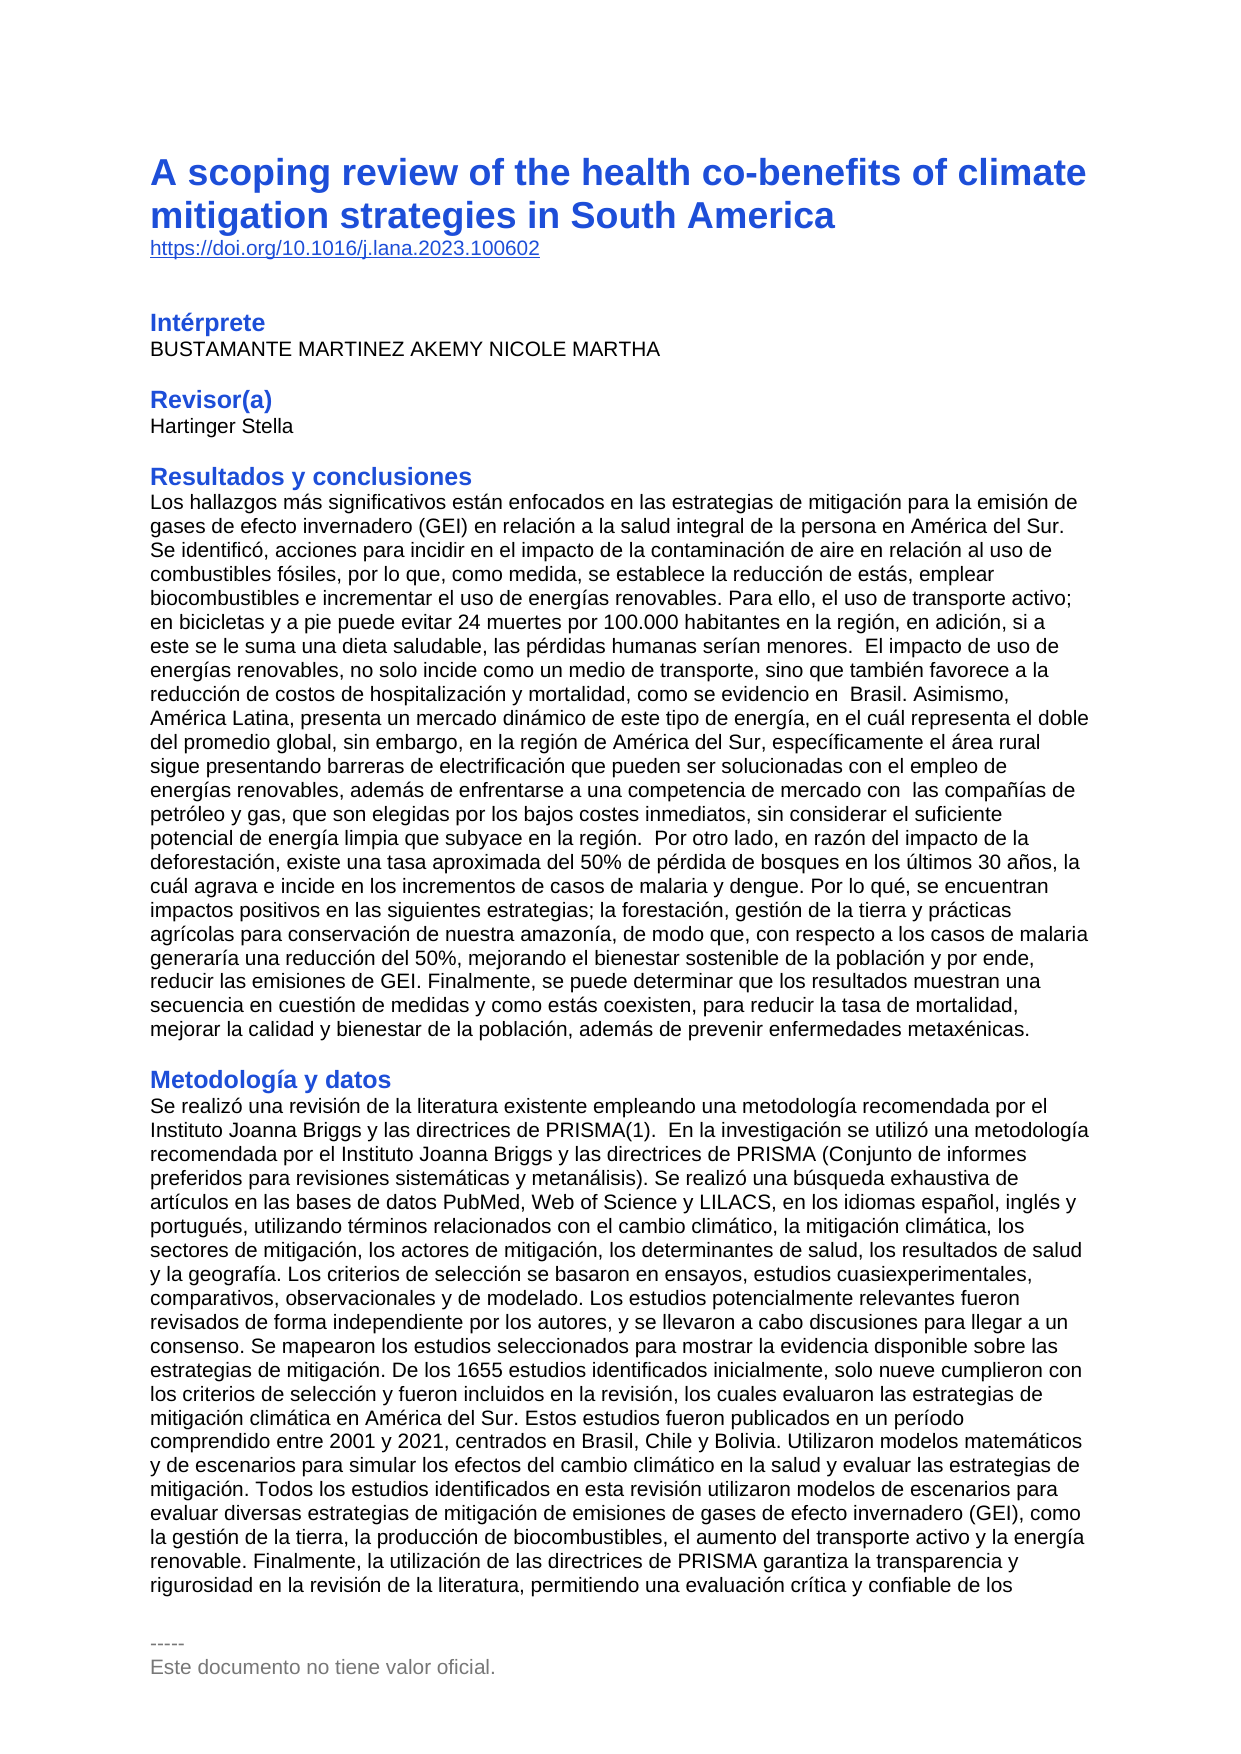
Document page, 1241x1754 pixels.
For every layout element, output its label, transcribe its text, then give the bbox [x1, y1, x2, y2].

text BUSTAMANTE MARTINEZ AKEMY NICOLE MARTHA [150, 337, 1090, 361]
text Los hallazgos más significativos están enfocados en las estrategias de mitigación para la emisión de gases de efecto invernadero (GEI) en relación a la salud integral de la persona en América del Sur. Se identificó, acciones para incidir en el impacto de la contaminación de aire en relación al uso de combustibles fósiles, por lo que, como medida, se establece la reducción de estás, emplear biocombustibles e incrementar el uso de energías renovables. Para ello, el uso de transporte activo; en bicicletas y a pie puede evitar 24 muertes por 100.000 habitantes en la región, en adición, si a este se le suma una dieta saludable, las pérdidas humanas serían menores. El impacto de uso de energías renovables, no solo incide como un medio de transporte, sino que también favorece a la reducción de costos de hospitalización y mortalidad, como se evidencio en Brasil. Asimismo, América Latina, presenta un mercado dinámico de este tipo de energía, en el cuál representa el doble del promedio global, sin embargo, en la región de América del Sur, específicamente el área rural sigue presentando barreras de electrificación que pueden ser solucionadas con el empleo de energías renovables, además de enfrentarse a una competencia de mercado con las compañías de petróleo y gas, que son elegidas por los bajos costes inmediatos, sin considerar el suficiente potencial de energía limpia que subyace en la región. Por otro lado, en razón del impacto de la deforestación, existe una tasa aproximada del 50% de pérdida de bosques en los últimos 30 años, la cuál agrava e incide en los incrementos de casos de malaria y dengue. Por lo qué, se encuentran impactos positivos en las siguientes estrategias; la forestación, gestión de la tierra y prácticas agrícolas para conservación de nuestra amazonía, de modo que, con respecto a los casos de malaria generaría una reducción del 50%, mejorando el bienestar sostenible de la población y por ende, reducir las emisiones de GEI. Finalmente, se puede determinar que los resultados muestran una secuencia en cuestión de medidas y como estás coexisten, para reducir la tasa de mortalidad, mejorar la calidad y bienestar de la población, además de prevenir enfermedades metaxénicas. [150, 490, 1090, 1041]
text Revisor(a) [150, 385, 1090, 413]
text Intérprete [150, 308, 1090, 337]
text Metodología y datos [150, 1065, 1090, 1094]
text A scoping review of the health co-benefits of climate mitigation strategies in South America [150, 150, 1090, 236]
text Resultados y conclusiones [150, 461, 1090, 490]
text Hartinger Stella [150, 413, 1090, 437]
text https://doi.org/10.1016/j.lana.2023.100602 [150, 236, 1090, 260]
